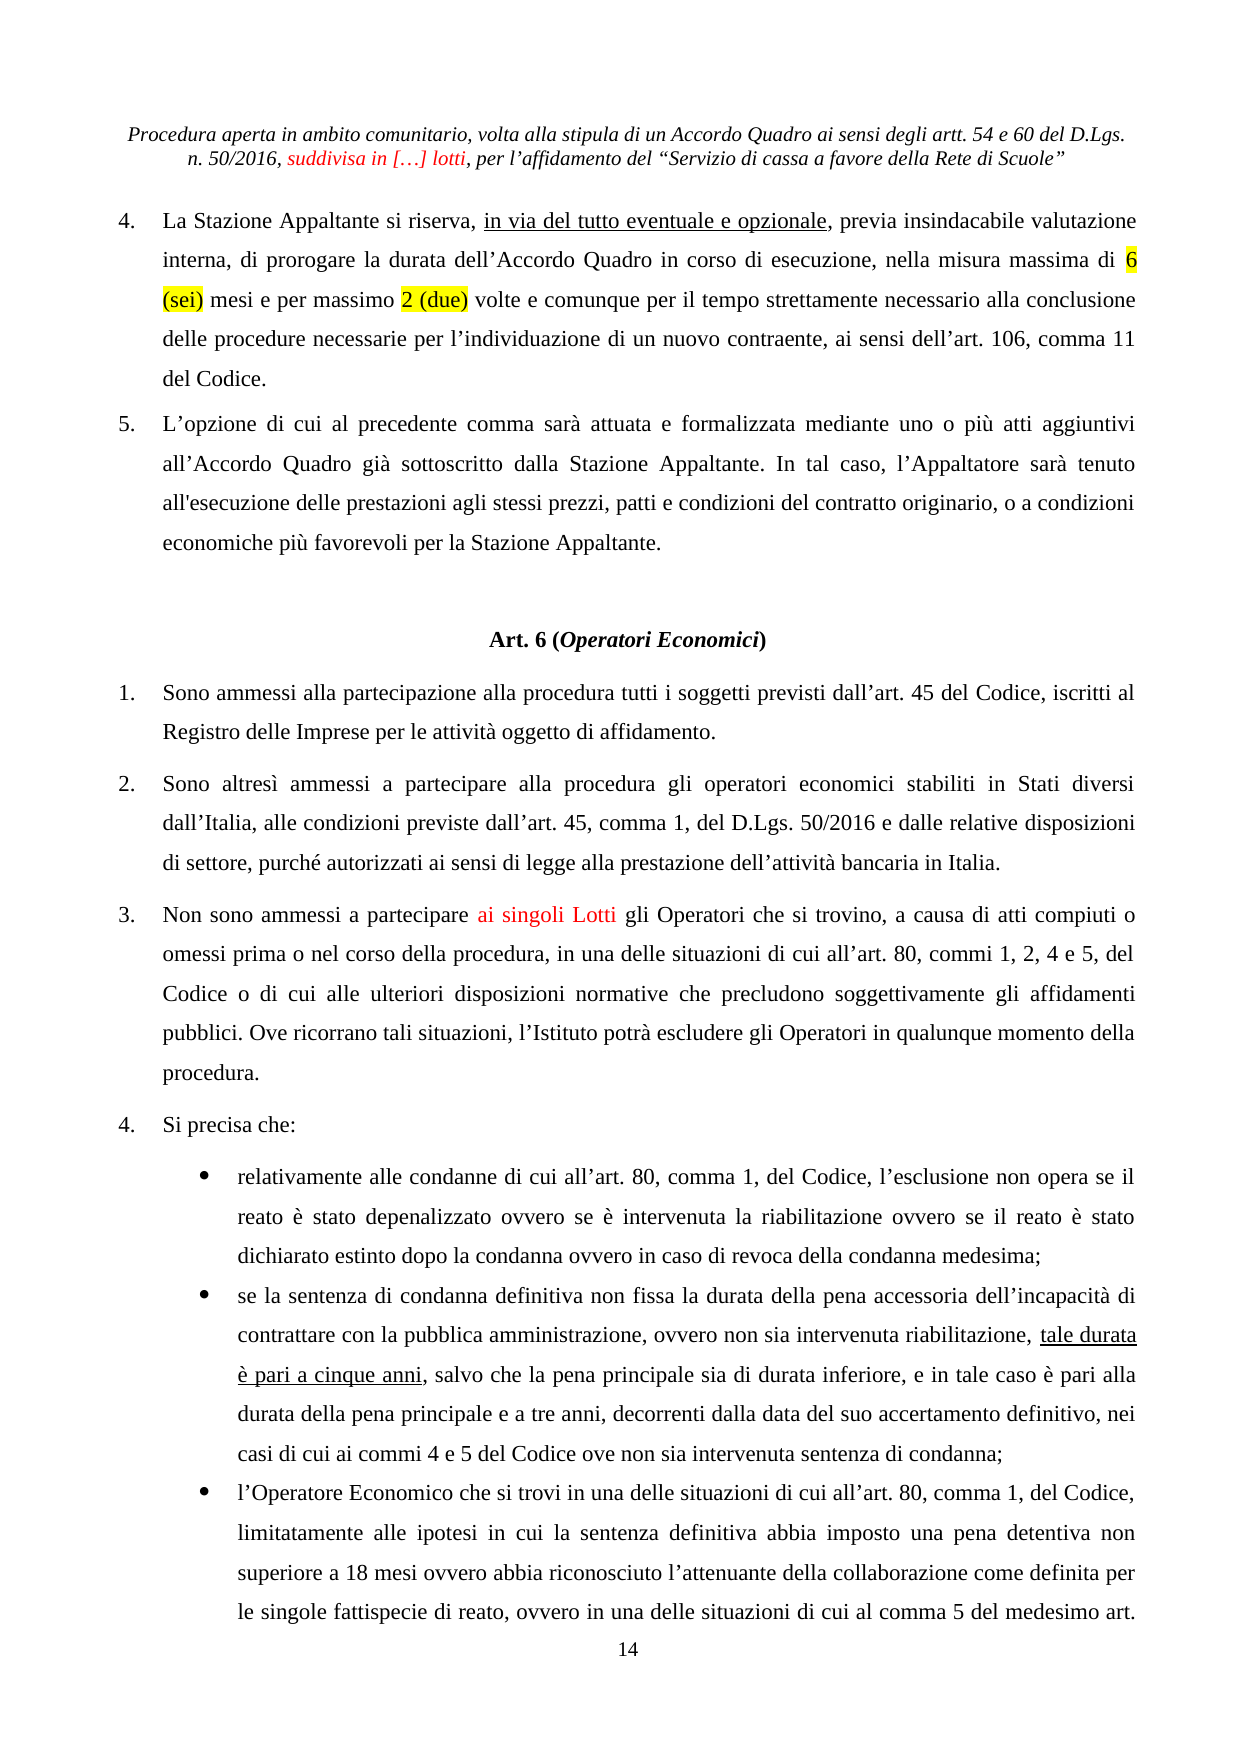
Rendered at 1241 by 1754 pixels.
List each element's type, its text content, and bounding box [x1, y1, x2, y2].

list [200, 1479, 1137, 1625]
list L’opzione di cui al precedente comma sarà attuata e formalizzata mediante uno o più atti aggiuntivi all’Accordo Quadro già sottoscritto dalla Stazione Appaltante. In tal caso, l’Appaltatore sarà tenuto all'esecuzione delle prestazioni agli stessi prezzi, patti e condizioni del contratto originario, o a condizioni economiche più favorevoli per la Stazione Appaltante. [118, 410, 1137, 555]
list se la sentenza di condanna definitiva non fissa la durata della pena accessoria dell’incapacità di contrattare con la pubblica amministrazione, ovvero non sia intervenuta riabilitazione, tale durata è pari a cinque anni, salvo che la pena principale sia di durata inferiore, e in tale caso è pari alla durata della pena principale e a tre anni, decorrenti dalla data del suo accertamento definitivo, nei casi di cui ai commi 4 e 5 del Codice ove non sia intervenuta sentenza di condanna; [200, 1282, 1137, 1466]
list La Stazione Appaltante si riserva, in via del tutto eventuale e opzionale, previa insindacabile valutazione interna, di prorogare la durata dell’Accordo Quadro in corso di esecuzione, nella misura massima di 6 (sei) mesi e per massimo 2 (due) volte e comunque per il tempo strettamente necessario alla conclusione delle procedure necessarie per l’individuazione di un nuovo contraente, ai sensi dell’art. 106, comma 11 del Codice. [118, 207, 1137, 391]
list Si precisa che: [118, 1111, 1137, 1137]
list Non sono ammessi a partecipare ai singoli Lotti gli Operatori che si trovino, a causa di atti compiuti o omessi prima o nel corso della procedura, in una delle situazioni di cui all’art. 80, commi 1, 2, 4 e 5, del Codice o di cui alle ulteriori disposizioni normative che precludono soggettivamente gli affidamenti pubblici. Ove ricorrano tali situazioni, l’Istituto potrà escludere gli Operatori in qualunque momento della procedura. [118, 901, 1137, 1085]
subtitle Art. 6 (Operatori Economici) [118, 627, 1137, 653]
list relativamente alle condanne di cui all’art. 80, comma 1, del Codice, l’esclusione non opera se il reato è stato depenalizzato ovvero se è intervenuta la riabilitazione ovvero se il reato è stato dichiarato estinto dopo la condanna ovvero in caso di revoca della condanna medesima; [200, 1163, 1137, 1268]
list Sono altresì ammessi a partecipare alla procedura gli operatori economici stabiliti in Stati diversi dall’Italia, alle condizioni previste dall’art. 45, comma 1, del D.Lgs. 50/2016 e dalle relative disposizioni di settore, purché autorizzati ai sensi di legge alla prestazione dell’attività bancaria in Italia. [118, 770, 1137, 875]
list Sono ammessi alla partecipazione alla procedura tutti i soggetti previsti dall’art. 45 del Codice, iscritti al Registro delle Imprese per le attività oggetto di affidamento. [118, 678, 1137, 744]
